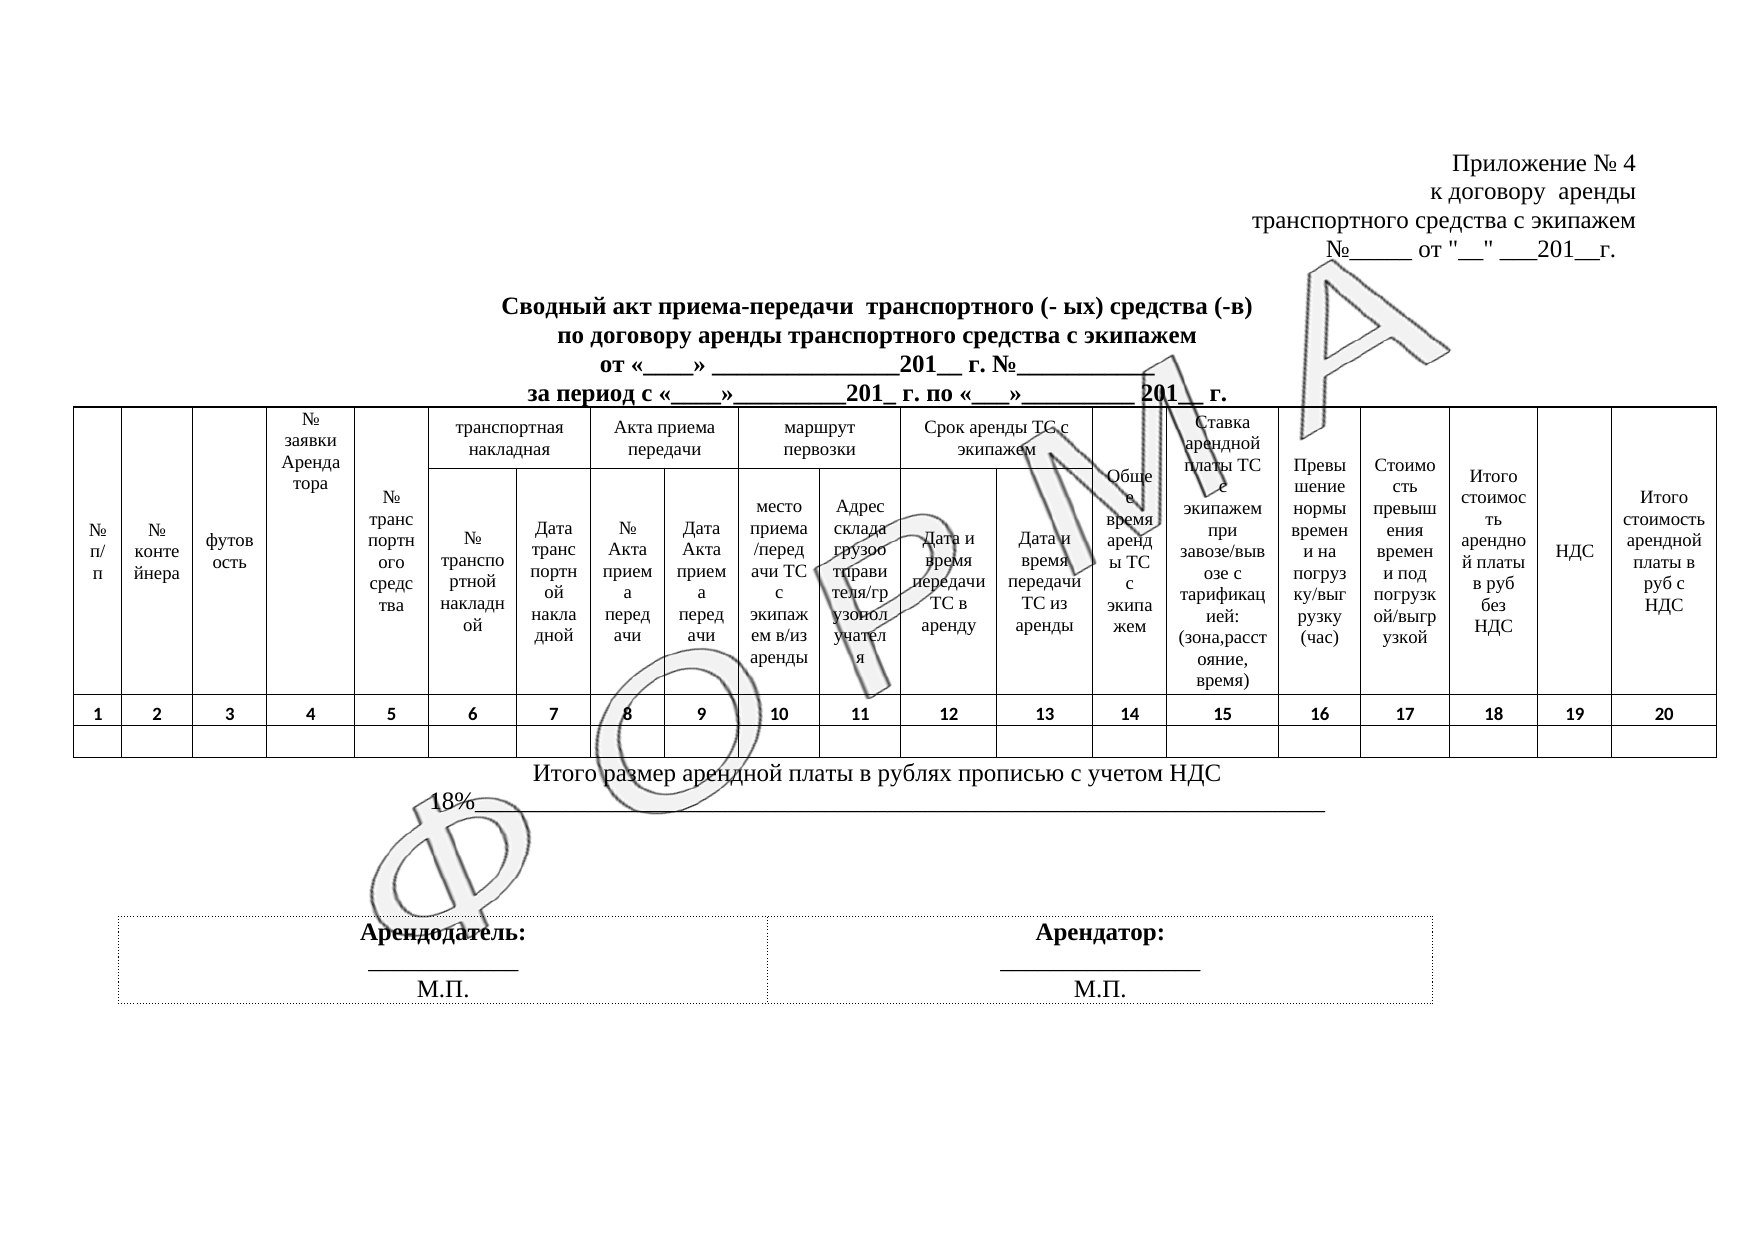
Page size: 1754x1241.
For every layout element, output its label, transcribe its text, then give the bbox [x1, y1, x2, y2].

table_header № п/п [74, 408, 121, 694]
table_cell 1 [74, 695, 121, 725]
table_cell 18 [1450, 695, 1537, 725]
table_cell [591, 726, 664, 757]
table_cell 14 [1093, 695, 1166, 725]
table_header Акта приема передачи [591, 408, 738, 467]
table_cell Дата и время передачи ТС в аренду [901, 469, 996, 694]
table_cell Дата Акта приема передачи [665, 469, 738, 694]
table_cell 10 [739, 695, 819, 725]
table_cell [901, 726, 996, 757]
table_header Арендатор: ________________ М.П. [768, 916, 1432, 1003]
table_header Стоимость превышения времени под погрузкой/выгрузкой [1361, 408, 1449, 694]
table_cell [517, 726, 590, 757]
table_header транспортная накладная [429, 408, 590, 467]
table_header Общее время аренды ТС с экипажем [1093, 408, 1166, 694]
text за период с «____»_________201_ г. по «___»_________ 201__ г. [118, 378, 1636, 406]
table_header футовость [193, 408, 266, 694]
table_header № транспортного средства [355, 408, 428, 694]
table_header Арендодатель: ____________ М.П. [118, 916, 768, 1003]
table_cell [820, 726, 900, 757]
table_cell 19 [1538, 695, 1611, 725]
table_cell 4 [267, 695, 354, 725]
table_cell [1361, 726, 1449, 757]
table_cell [1538, 726, 1611, 757]
text от «____» _______________201__ г. №___________ [118, 349, 1636, 378]
text по договору аренды транспортного средства с экипажем [118, 320, 1636, 349]
table_cell [1167, 726, 1278, 757]
text Сводный акт приема-передачи транспортного (- ых) средства (-в) [118, 291, 1636, 320]
table_cell 12 [901, 695, 996, 725]
table_cell [193, 726, 266, 757]
table_cell 16 [1279, 695, 1360, 725]
table_cell 5 [355, 695, 428, 725]
table_header Итого стоимость арендной платы в руб с НДС [1612, 408, 1716, 694]
table_cell [739, 726, 819, 757]
table_cell 6 [429, 695, 516, 725]
table_cell 7 [517, 695, 590, 725]
table_header Ставка арендной платы ТС с экипажем при завозе/вывозе с тарификацией: (зона,расстояние, время) [1167, 408, 1278, 694]
table_cell [1450, 726, 1537, 757]
table_cell Дата и время передачи ТС из аренды [997, 469, 1092, 694]
table_header НДС [1538, 408, 1611, 694]
table_cell [355, 726, 428, 757]
table_cell 20 [1612, 695, 1716, 725]
text Приложение № 4 [871, 148, 1636, 176]
table_cell [267, 726, 354, 757]
table_header маршрут первозки [739, 408, 900, 467]
table_cell № транспортной накладной [429, 469, 516, 694]
table_cell [1612, 726, 1716, 757]
table_cell [1093, 726, 1166, 757]
table_header № заявки Арендатора [267, 408, 354, 694]
table_cell 2 [122, 695, 192, 725]
table_cell место приема/передачи ТС с экипажем в/из аренды [739, 469, 819, 694]
text транспортного средства с экипажем [118, 205, 1636, 234]
table_cell № Акта приема передачи [591, 469, 664, 694]
table_cell 9 [665, 695, 738, 725]
text к договору аренды [118, 176, 1636, 205]
table_cell 8 [591, 695, 664, 725]
table_cell [997, 726, 1092, 757]
table_cell 13 [997, 695, 1092, 725]
table_cell [1279, 726, 1360, 757]
table_header Итого стоимость арендной платы в руб без НДС [1450, 408, 1537, 694]
table_header Срок аренды ТС с экипажем [901, 408, 1092, 467]
table_cell [122, 726, 192, 757]
table_cell 15 [1167, 695, 1278, 725]
table_header Превышение нормы времени на погрузку/выгрузку (час) [1279, 408, 1360, 694]
table_cell 17 [1361, 695, 1449, 725]
table_cell [74, 726, 121, 757]
picture [333, 815, 767, 916]
text №_____ от "__" ___201__г. [118, 234, 1636, 263]
table_cell 11 [820, 695, 900, 725]
table_cell Дата транспортной накладной [517, 469, 590, 694]
picture [1254, 263, 1427, 291]
table_cell Адрес склада грузоотправителя/грузополучателя [820, 469, 900, 694]
table_cell [665, 726, 738, 757]
table_header № контейнера [122, 408, 192, 694]
table_cell [429, 726, 516, 757]
table_cell 3 [193, 695, 266, 725]
text Итого размер арендной платы в рублях прописью с учетом НДС 18%____________________________________________________________________ [118, 758, 1636, 815]
